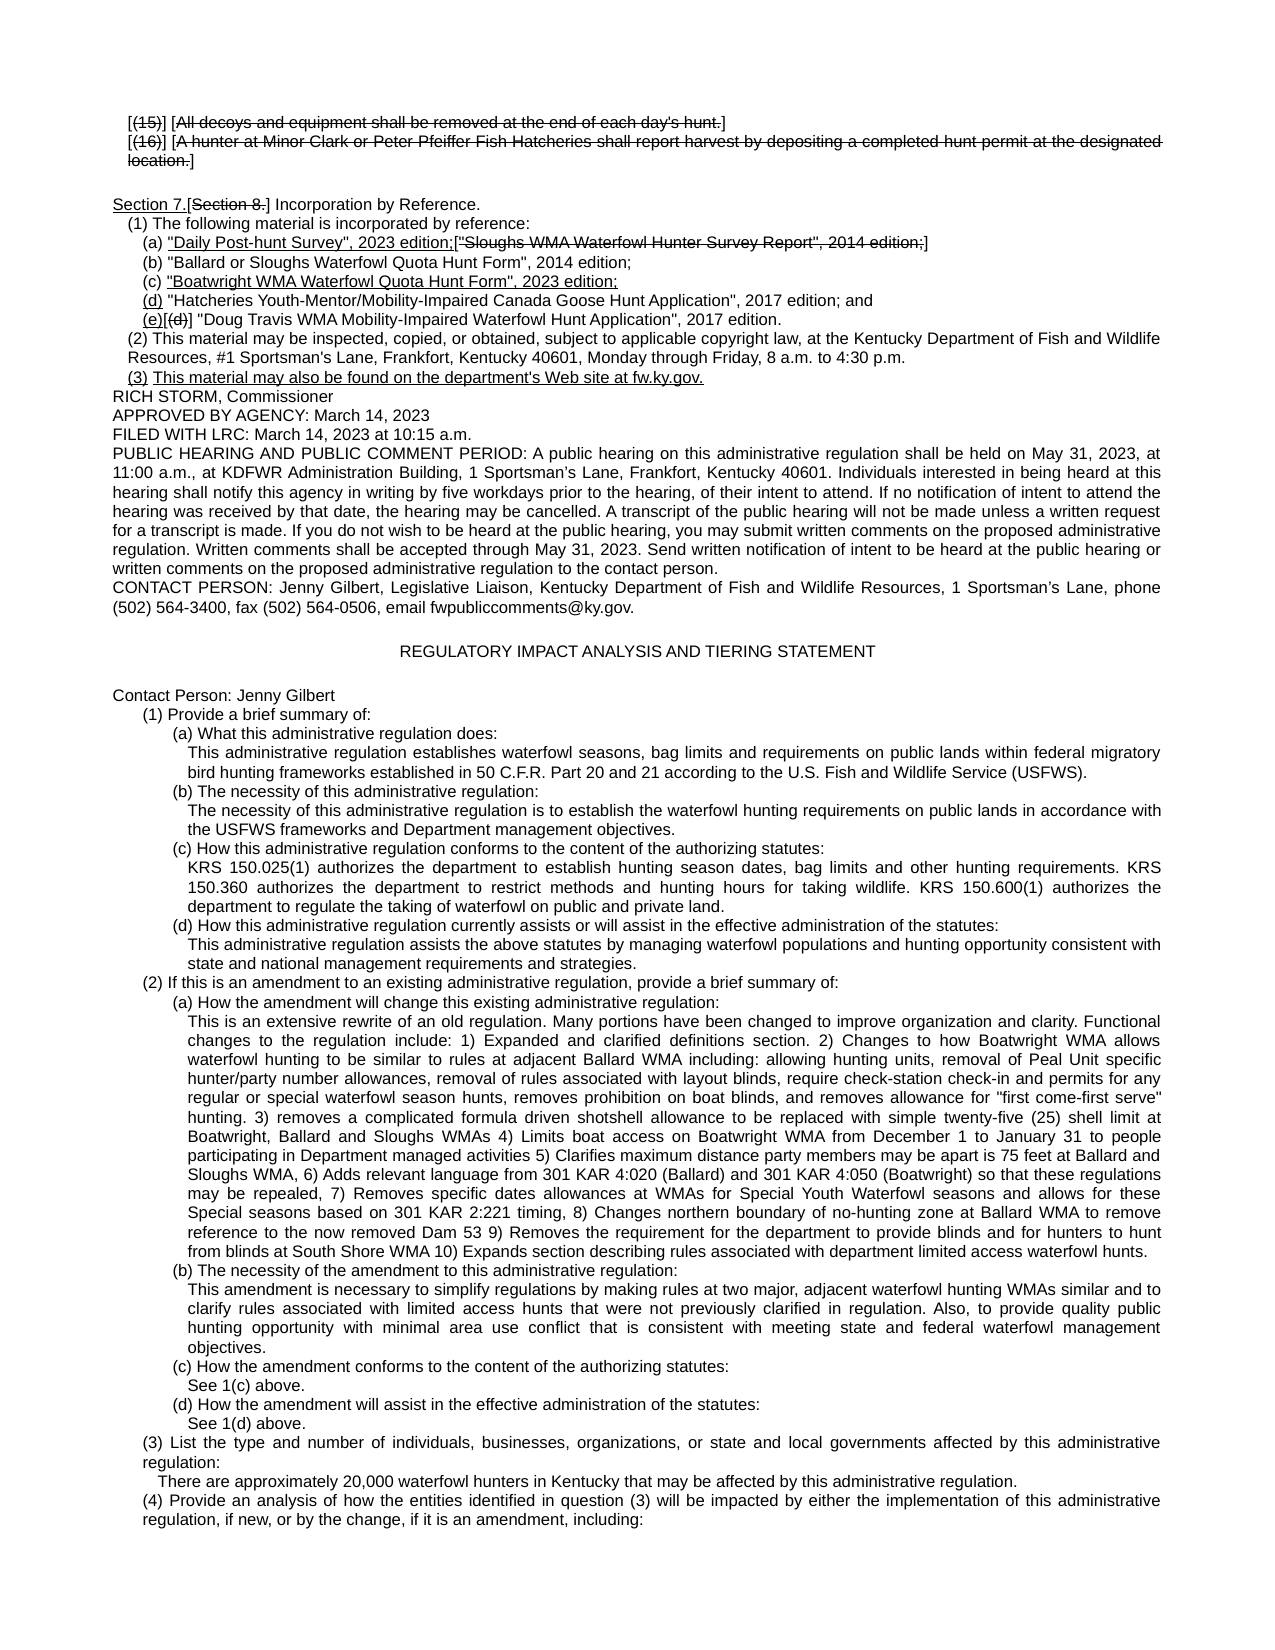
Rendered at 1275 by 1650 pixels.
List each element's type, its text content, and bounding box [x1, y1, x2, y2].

text Contact Person: Jenny Gilbert [112, 686, 1162, 705]
text [(16)] [A hunter at Minor Clark or Peter Pfeiffer Fish Hatcheries shall report harvest by depositing a completed hunt permit at the designated location.] [127, 132, 1162, 170]
text (e)[(d)] "Doug Travis WMA Mobility-Impaired Waterfowl Hunt Application", 2017 edition. [142, 310, 1162, 329]
text CONTACT PERSON: Jenny Gilbert, Legislative Liaison, Kentucky Department of Fish and Wildlife Resources, 1 Sportsman’s Lane, phone (502) 564-3400, fax (502) 564-0506, email fwpubliccomments@ky.gov. [112, 578, 1162, 617]
text (a) How the amendment will change this existing administrative regulation: [172, 992, 1162, 1012]
text (c) "Boatwright WMA Waterfowl Quota Hunt Form", 2023 edition; [142, 272, 1162, 291]
text APPROVED BY AGENCY: March 14, 2023 [112, 406, 1162, 425]
text This amendment is necessary to simplify regulations by making rules at two major, adjacent waterfowl hunting WMAs similar and to clarify rules associated with limited access hunts that were not previously clarified in regulation. Also, to provide quality public hunting opportunity with minimal area use conflict that is consistent with meeting state and federal waterfowl management objectives. [187, 1280, 1162, 1357]
text The necessity of this administrative regulation is to establish the waterfowl hunting requirements on public lands in accordance with the USFWS frameworks and Department management objectives. [187, 801, 1162, 839]
text PUBLIC HEARING AND PUBLIC COMMENT PERIOD: A public hearing on this administrative regulation shall be held on May 31, 2023, at 11:00 a.m., at KDFWR Administration Building, 1 Sportsman’s Lane, Frankfort, Kentucky 40601. Individuals interested in being heard at this hearing shall notify this agency in writing by five workdays prior to the hearing, of their intent to attend. If no notification of intent to attend the hearing was received by that date, the hearing may be cancelled. A transcript of the public hearing will not be made unless a written request for a transcript is made. If you do not wish to be heard at the public hearing, you may submit written comments on the proposed administrative regulation. Written comments shall be accepted through May 31, 2023. Send written notification of intent to be heard at the public hearing or written comments on the proposed administrative regulation to the contact person. [112, 444, 1162, 578]
text (2) If this is an amendment to an existing administrative regulation, provide a brief summary of: [142, 973, 1162, 992]
text (4) Provide an analysis of how the entities identified in question (3) will be impacted by either the implementation of this administrative regulation, if new, or by the change, if it is an amendment, including: [142, 1491, 1162, 1529]
text REGULATORY IMPACT ANALYSIS AND TIERING STATEMENT [112, 642, 1162, 661]
text This is an extensive rewrite of an old regulation. Many portions have been changed to improve organization and clarity. Functional changes to the regulation include: 1) Expanded and clarified definitions section. 2) Changes to how Boatwright WMA allows waterfowl hunting to be similar to rules at adjacent Ballard WMA including: allowing hunting units, removal of Peal Unit specific hunter/party number allowances, removal of rules associated with layout blinds, require check-station check-in and permits for any regular or special waterfowl season hunts, removes prohibition on boat blinds, and removes allowance for "first come-first serve" hunting. 3) removes a complicated formula driven shotshell allowance to be replaced with simple twenty-five (25) shell limit at Boatwright, Ballard and Sloughs WMAs 4) Limits boat access on Boatwright WMA from December 1 to January 31 to people participating in Department managed activities 5) Clarifies maximum distance party members may be apart is 75 feet at Ballard and Sloughs WMA, 6) Adds relevant language from 301 KAR 4:020 (Ballard) and 301 KAR 4:050 (Boatwright) so that these regulations may be repealed, 7) Removes specific dates allowances at WMAs for Special Youth Waterfowl seasons and allows for these Special seasons based on 301 KAR 2:221 timing, 8) Changes northern boundary of no-hunting zone at Ballard WMA to remove reference to the now removed Dam 53 9) Removes the requirement for the department to provide blinds and for hunters to hunt from blinds at South Shore WMA 10) Expands section describing rules associated with department limited access waterfowl hunts. [187, 1012, 1162, 1261]
text See 1(c) above. [187, 1376, 1162, 1395]
text (a) What this administrative regulation does: [172, 724, 1162, 743]
text KRS 150.025(1) authorizes the department to establish hunting season dates, bag limits and other hunting requirements. KRS 150.360 authorizes the department to restrict methods and hunting hours for taking wildlife. KRS 150.600(1) authorizes the department to regulate the taking of waterfowl on public and private land. [187, 858, 1162, 916]
text (d) How the amendment will assist in the effective administration of the statutes: [172, 1395, 1162, 1414]
text (a) "Daily Post-hunt Survey", 2023 edition;["Sloughs WMA Waterfowl Hunter Survey Report", 2014 edition;] [142, 233, 1162, 252]
text This administrative regulation assists the above statutes by managing waterfowl populations and hunting opportunity consistent with state and national management requirements and strategies. [187, 935, 1162, 973]
text RICH STORM, Commissioner [112, 387, 1162, 406]
text (c) How this administrative regulation conforms to the content of the authorizing statutes: [172, 839, 1162, 858]
text (3) List the type and number of individuals, businesses, organizations, or state and local governments affected by this administrative regulation: [142, 1433, 1162, 1472]
text (b) The necessity of this administrative regulation: [172, 782, 1162, 801]
text (1) Provide a brief summary of: [142, 705, 1162, 724]
text Section 7.[Section 8.] Incorporation by Reference. [112, 195, 1162, 214]
text See 1(d) above. [187, 1414, 1162, 1433]
text There are approximately 20,000 waterfowl hunters in Kentucky that may be affected by this administrative regulation. [157, 1472, 1162, 1491]
text (3) This material may also be found on the department's Web site at fw.ky.gov. [127, 367, 1162, 387]
text This administrative regulation establishes waterfowl seasons, bag limits and requirements on public lands within federal migratory bird hunting frameworks established in 50 C.F.R. Part 20 and 21 according to the U.S. Fish and Wildlife Service (USFWS). [187, 743, 1162, 782]
text [(15)] [All decoys and equipment shall be removed at the end of each day's hunt.] [127, 112, 1162, 132]
text FILED WITH LRC: March 14, 2023 at 10:15 a.m. [112, 425, 1162, 444]
text (d) How this administrative regulation currently assists or will assist in the effective administration of the statutes: [172, 916, 1162, 935]
text (2) This material may be inspected, copied, or obtained, subject to applicable copyright law, at the Kentucky Department of Fish and Wildlife Resources, #1 Sportsman's Lane, Frankfort, Kentucky 40601, Monday through Friday, 8 a.m. to 4:30 p.m. [127, 329, 1162, 367]
text (c) How the amendment conforms to the content of the authorizing statutes: [172, 1357, 1162, 1376]
text (1) The following material is incorporated by reference: [127, 214, 1162, 233]
text (b) The necessity of the amendment to this administrative regulation: [172, 1261, 1162, 1280]
text (d) "Hatcheries Youth-Mentor/Mobility-Impaired Canada Goose Hunt Application", 2017 edition; and [142, 291, 1162, 310]
text (b) "Ballard or Sloughs Waterfowl Quota Hunt Form", 2014 edition; [142, 252, 1162, 272]
